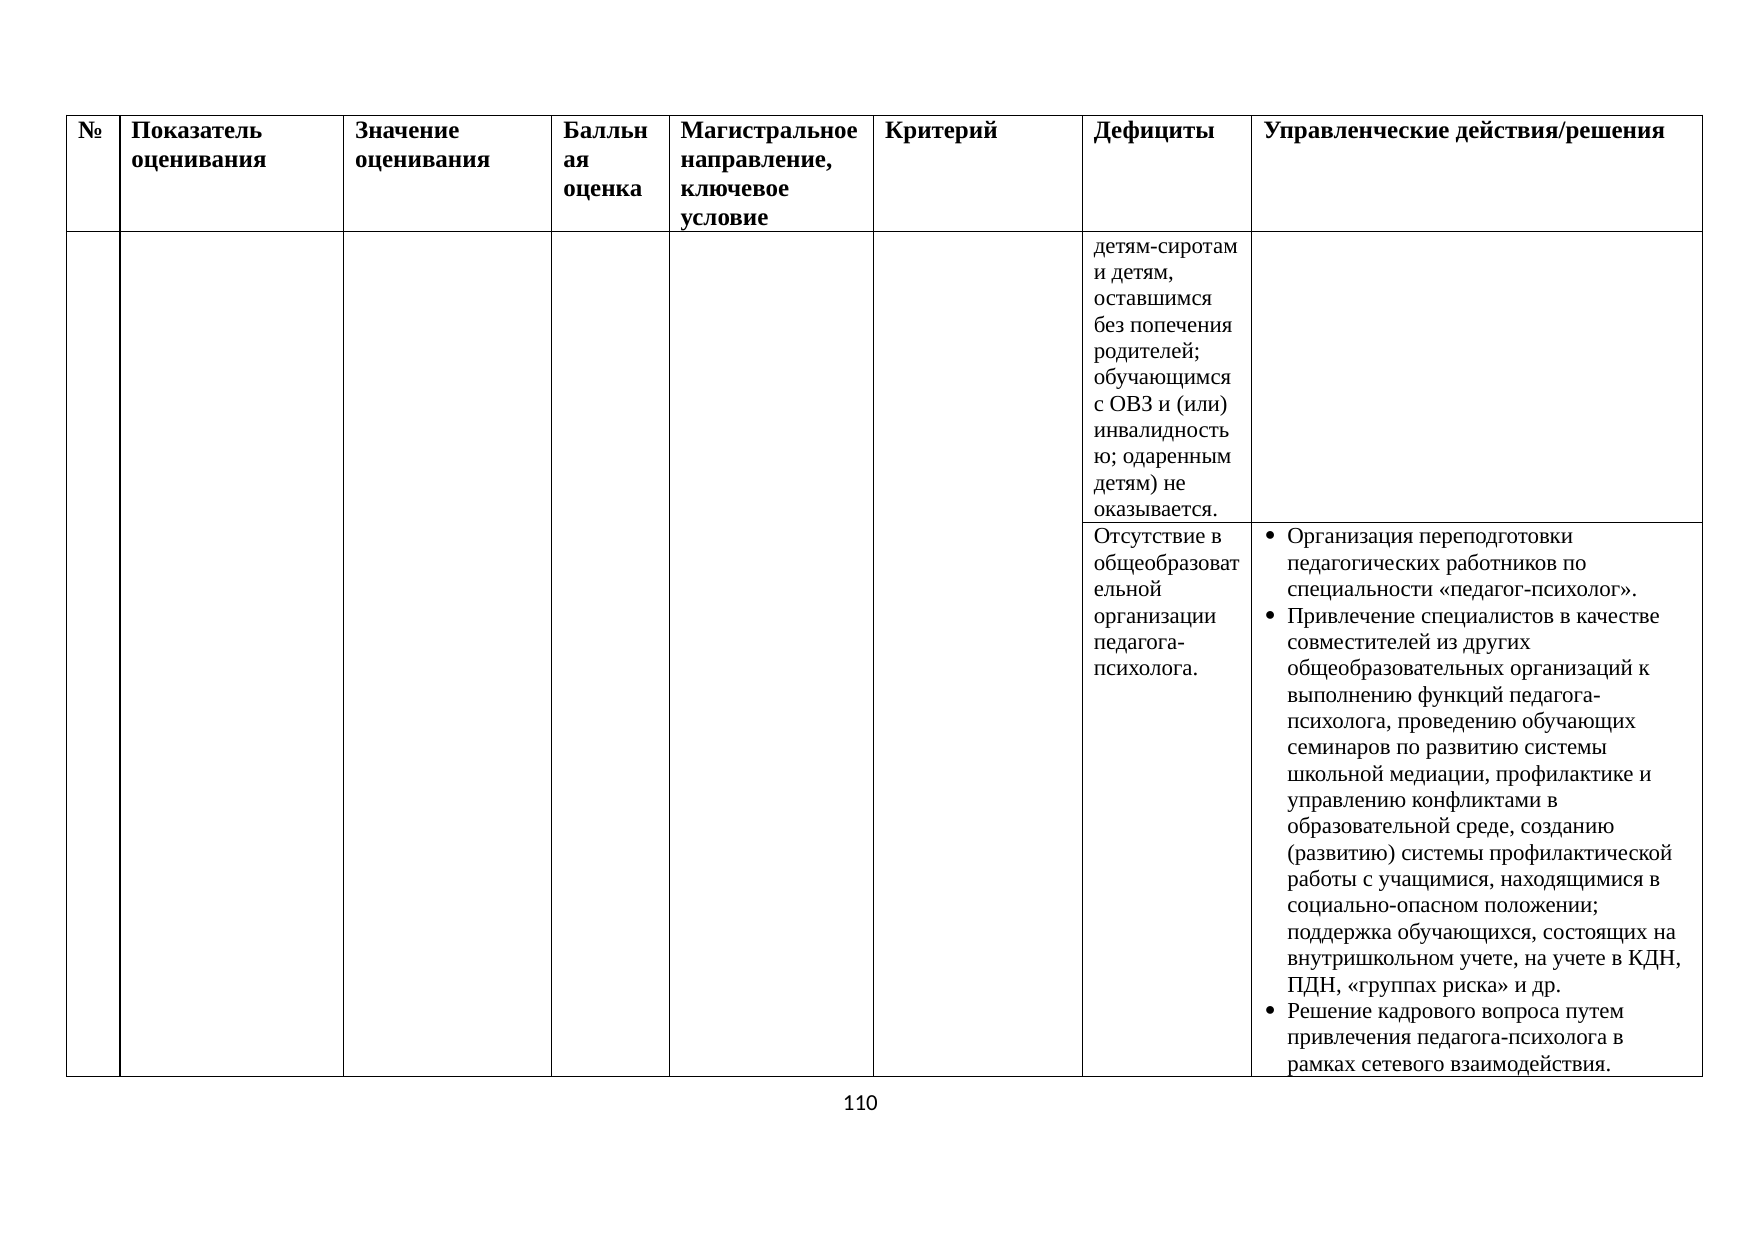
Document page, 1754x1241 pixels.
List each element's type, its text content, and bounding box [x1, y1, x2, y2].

table_header Балльная оценка [552, 116, 669, 231]
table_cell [1252, 523, 1702, 1076]
table_header Показатель оценивания [121, 116, 343, 231]
table_header Дефициты [1083, 116, 1251, 231]
table_header № [67, 116, 119, 231]
table_header Магистральное направление, ключевое условие [670, 116, 873, 231]
table_header Критерий [874, 116, 1082, 231]
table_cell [1083, 523, 1251, 1076]
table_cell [1252, 232, 1702, 522]
table_header Управленческие действия/решения [1252, 116, 1702, 231]
table_header Значение оценивания [344, 116, 551, 231]
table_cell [1083, 232, 1251, 522]
